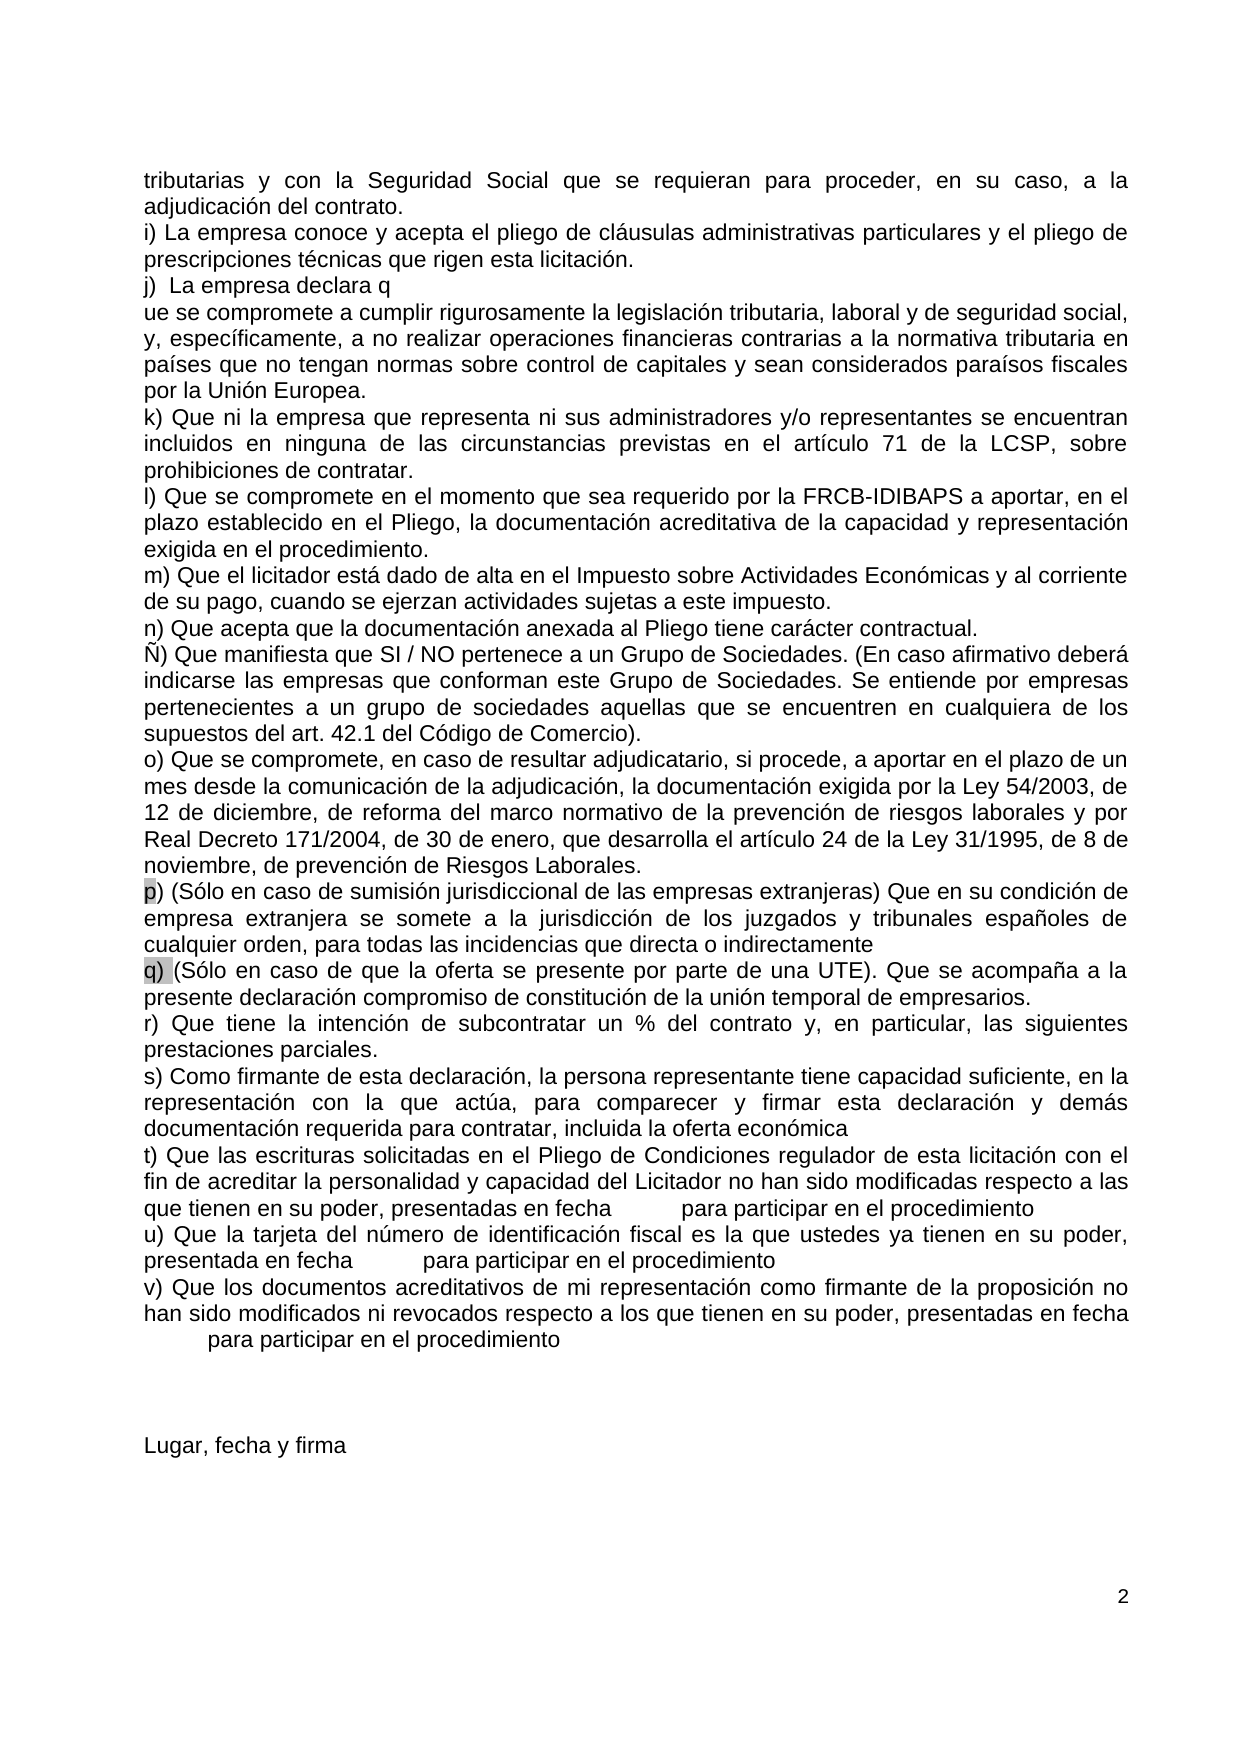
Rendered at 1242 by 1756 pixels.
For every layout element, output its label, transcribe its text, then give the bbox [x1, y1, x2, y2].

text o) Que se compromete, en caso de resultar adjudicatario, si procede, a aportar en el plazo de un mes desde la comunicación de la adjudicación, la documentación exigida por la Ley 54/2003, de 12 de diciembre, de reforma del marco normativo de la prevención de riesgos laborales y por Real Decreto 171/2004, de 30 de enero, que desarrolla el artículo 24 de la Ley 31/1995, de 8 de noviembre, de prevención de Riesgos Laborales. [144, 746, 1129, 878]
text t) Que las escrituras solicitadas en el Pliego de Condiciones regulador de esta licitación con el fin de acreditar la personalidad y capacidad del Licitador no han sido modificadas respecto a las que tienen en su poder, presentadas en fecha para participar en el procedimiento [144, 1142, 1129, 1221]
text Lugar, fecha y firma [144, 1432, 1129, 1458]
text r) Que tiene la intención de subcontratar un % del contrato y, en particular, las siguientes prestaciones parciales. [144, 1010, 1129, 1063]
text i) La empresa conoce y acepta el pliego de cláusulas administrativas particulares y el pliego de prescripciones técnicas que rigen esta licitación. [144, 219, 1129, 272]
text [144, 167, 1129, 219]
text m) Que el licitador está dado de alta en el Impuesto sobre Actividades Económicas y al corriente de su pago, cuando se ejerzan actividades sujetas a este impuesto. [144, 562, 1129, 615]
text v) Que los documentos acreditativos de mi representación como firmante de la proposición no han sido modificados ni revocados respecto a los que tienen en su poder, presentadas en fecha para participar en el procedimiento [144, 1273, 1129, 1353]
text u) Que la tarjeta del número de identificación fiscal es la que ustedes ya tienen en su poder, presentada en fecha para participar en el procedimiento [144, 1221, 1129, 1273]
text q) (Sólo en caso de que la oferta se presente por parte de una UTE). Que se acompaña a la presente declaración compromiso de constitución de la unión temporal de empresarios. [144, 957, 1129, 1010]
text j) La empresa declara q [144, 272, 1129, 298]
text l) Que se compromete en el momento que sea requerido por la FRCB-IDIBAPS a aportar, en el plazo establecido en el Pliego, la documentación acreditativa de la capacidad y representación exigida en el procedimiento. [144, 483, 1129, 562]
text n) Que acepta que la documentación anexada al Pliego tiene carácter contractual. [144, 615, 1129, 641]
text p) (Sólo en caso de sumisión jurisdiccional de las empresas extranjeras) Que en su condición de empresa extranjera se somete a la jurisdicción de los juzgados y tribunales españoles de cualquier orden, para todas las incidencias que directa o indirectamente [144, 878, 1129, 957]
text ue se compromete a cumplir rigurosamente la legislación tributaria, laboral y de seguridad social, y, específicamente, a no realizar operaciones financieras contrarias a la normativa tributaria en países que no tengan normas sobre control de capitales y sean considerados paraísos fiscales por la Unión Europea. [144, 298, 1129, 404]
text Ñ) Que manifiesta que SI / NO pertenece a un Grupo de Sociedades. (En caso afirmativo deberá indicarse las empresas que conforman este Grupo de Sociedades. Se entiende por empresas pertenecientes a un grupo de sociedades aquellas que se encuentren en cualquiera de los supuestos del art. 42.1 del Código de Comercio). [144, 641, 1129, 746]
text k) Que ni la empresa que representa ni sus administradores y/o representantes se encuentran incluidos en ninguna de las circunstancias previstas en el artículo 71 de la LCSP, sobre prohibiciones de contratar. [144, 404, 1129, 483]
text s) Como firmante de esta declaración, la persona representante tiene capacidad suficiente, en la representación con la que actúa, para comparecer y firmar esta declaración y demás documentación requerida para contratar, incluida la oferta económica [144, 1063, 1129, 1142]
